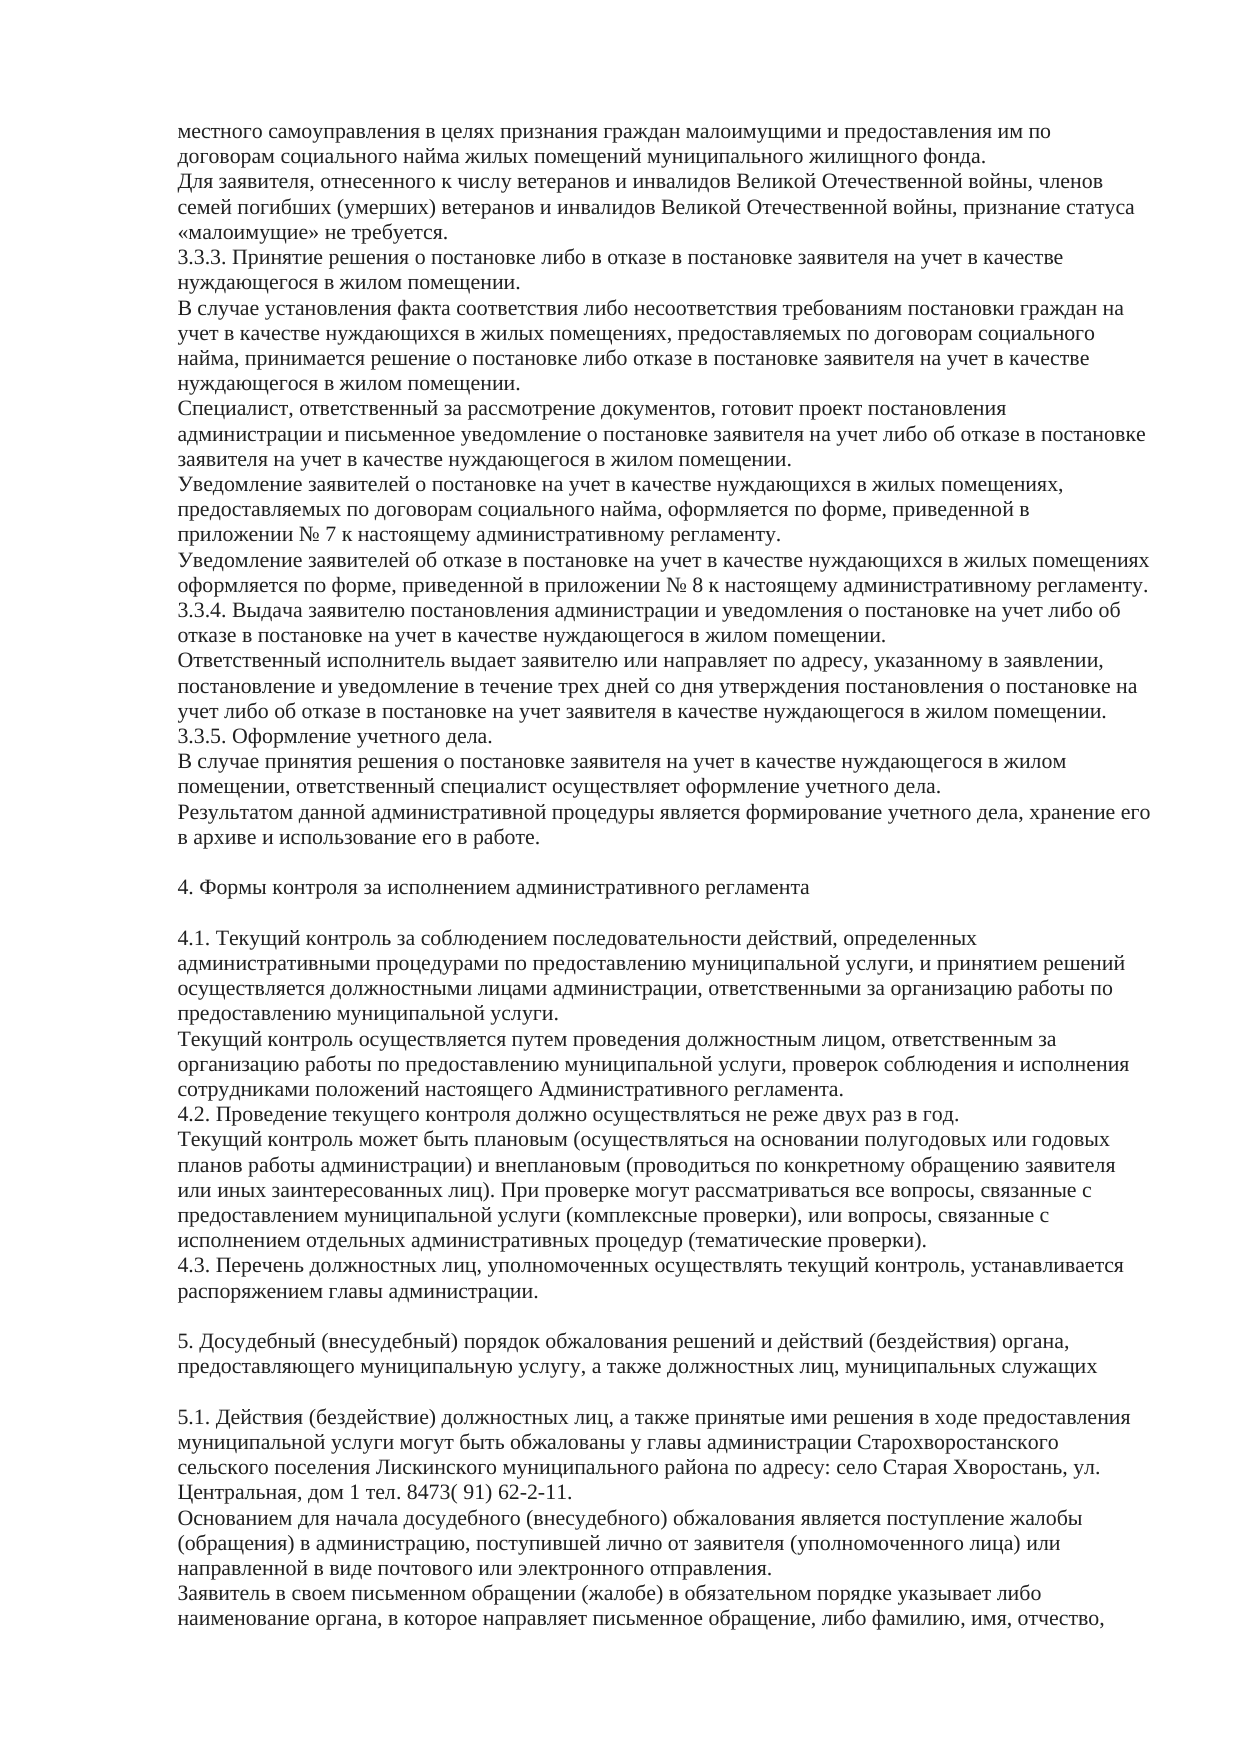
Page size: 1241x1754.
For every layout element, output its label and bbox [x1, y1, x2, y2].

text [177, 118, 1152, 1631]
